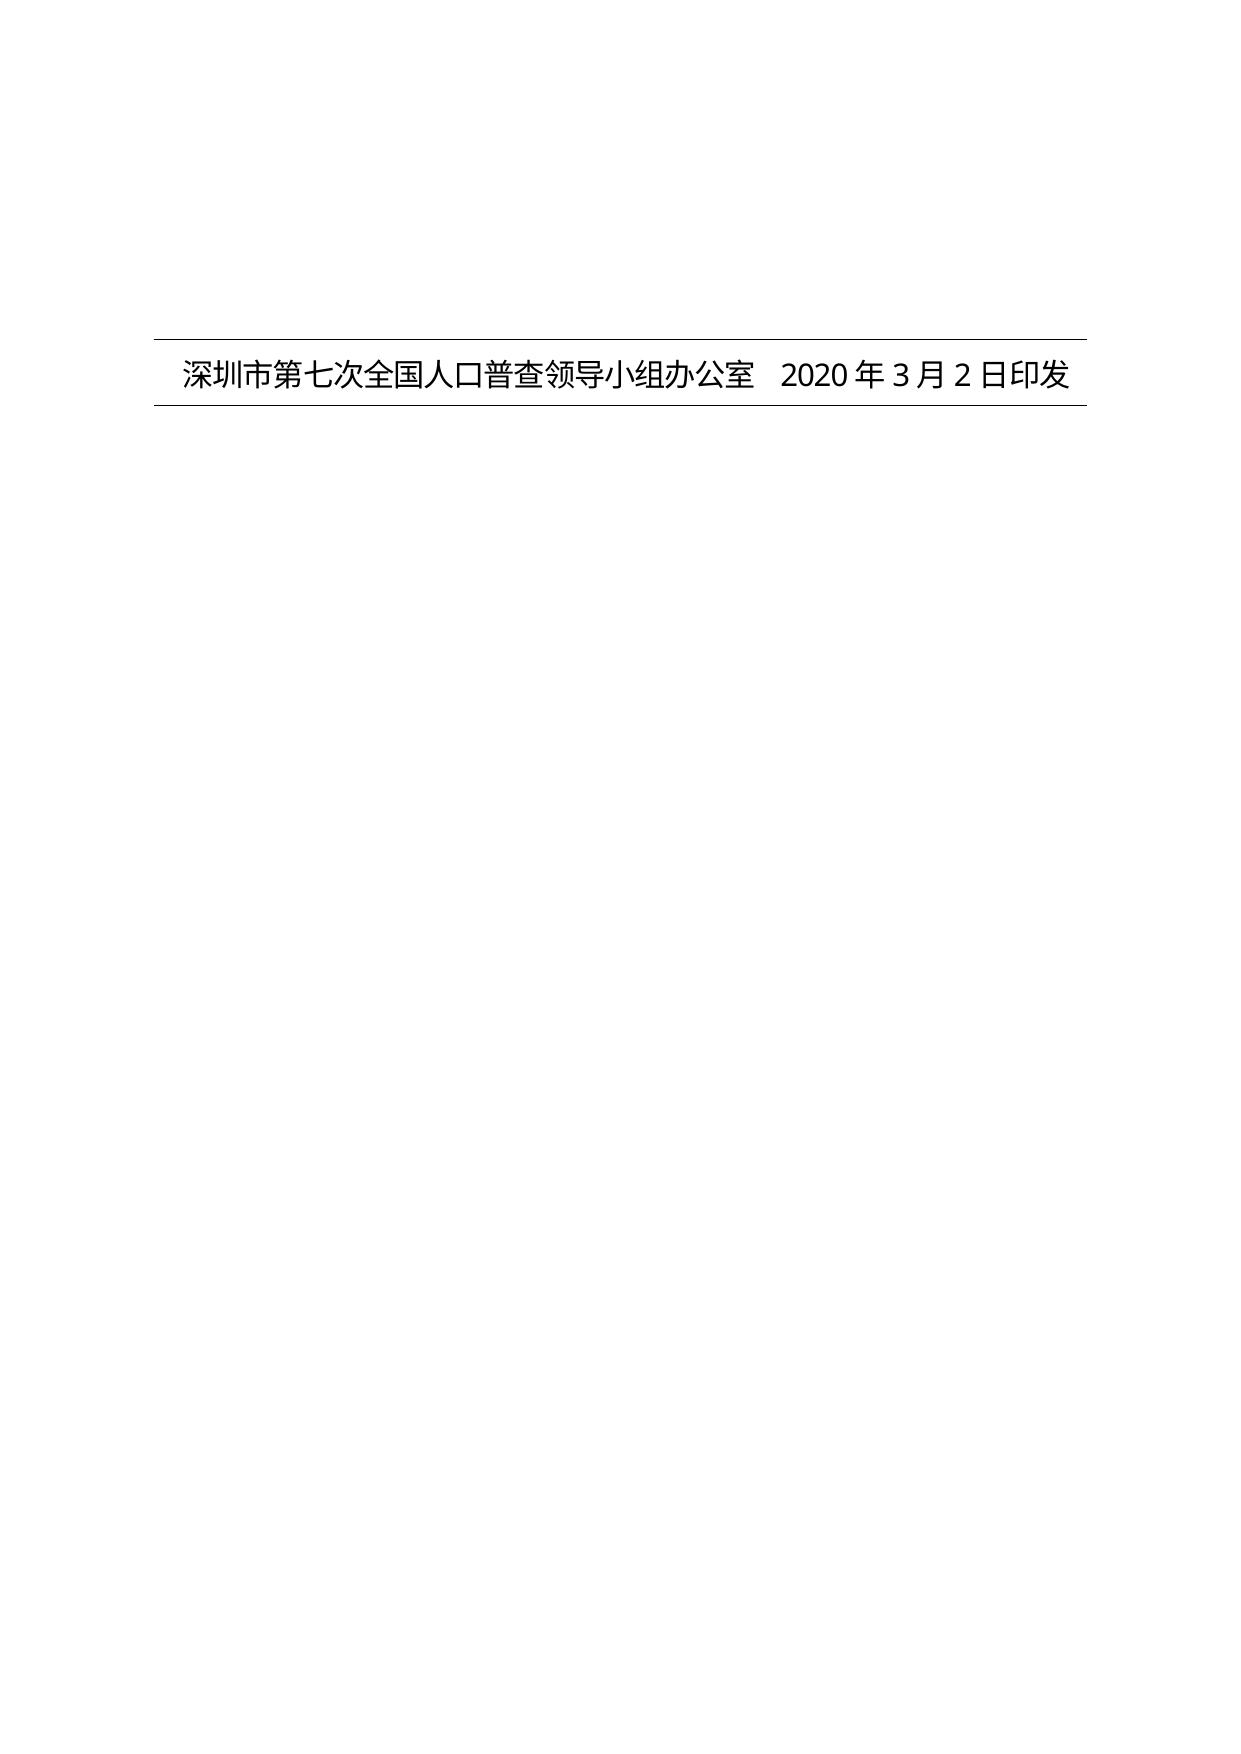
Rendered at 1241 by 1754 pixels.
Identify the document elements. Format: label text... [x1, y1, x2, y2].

text 深圳市第七次全国人口普查领导小组办公室 2020年3月2日印发 [153, 340, 1087, 406]
